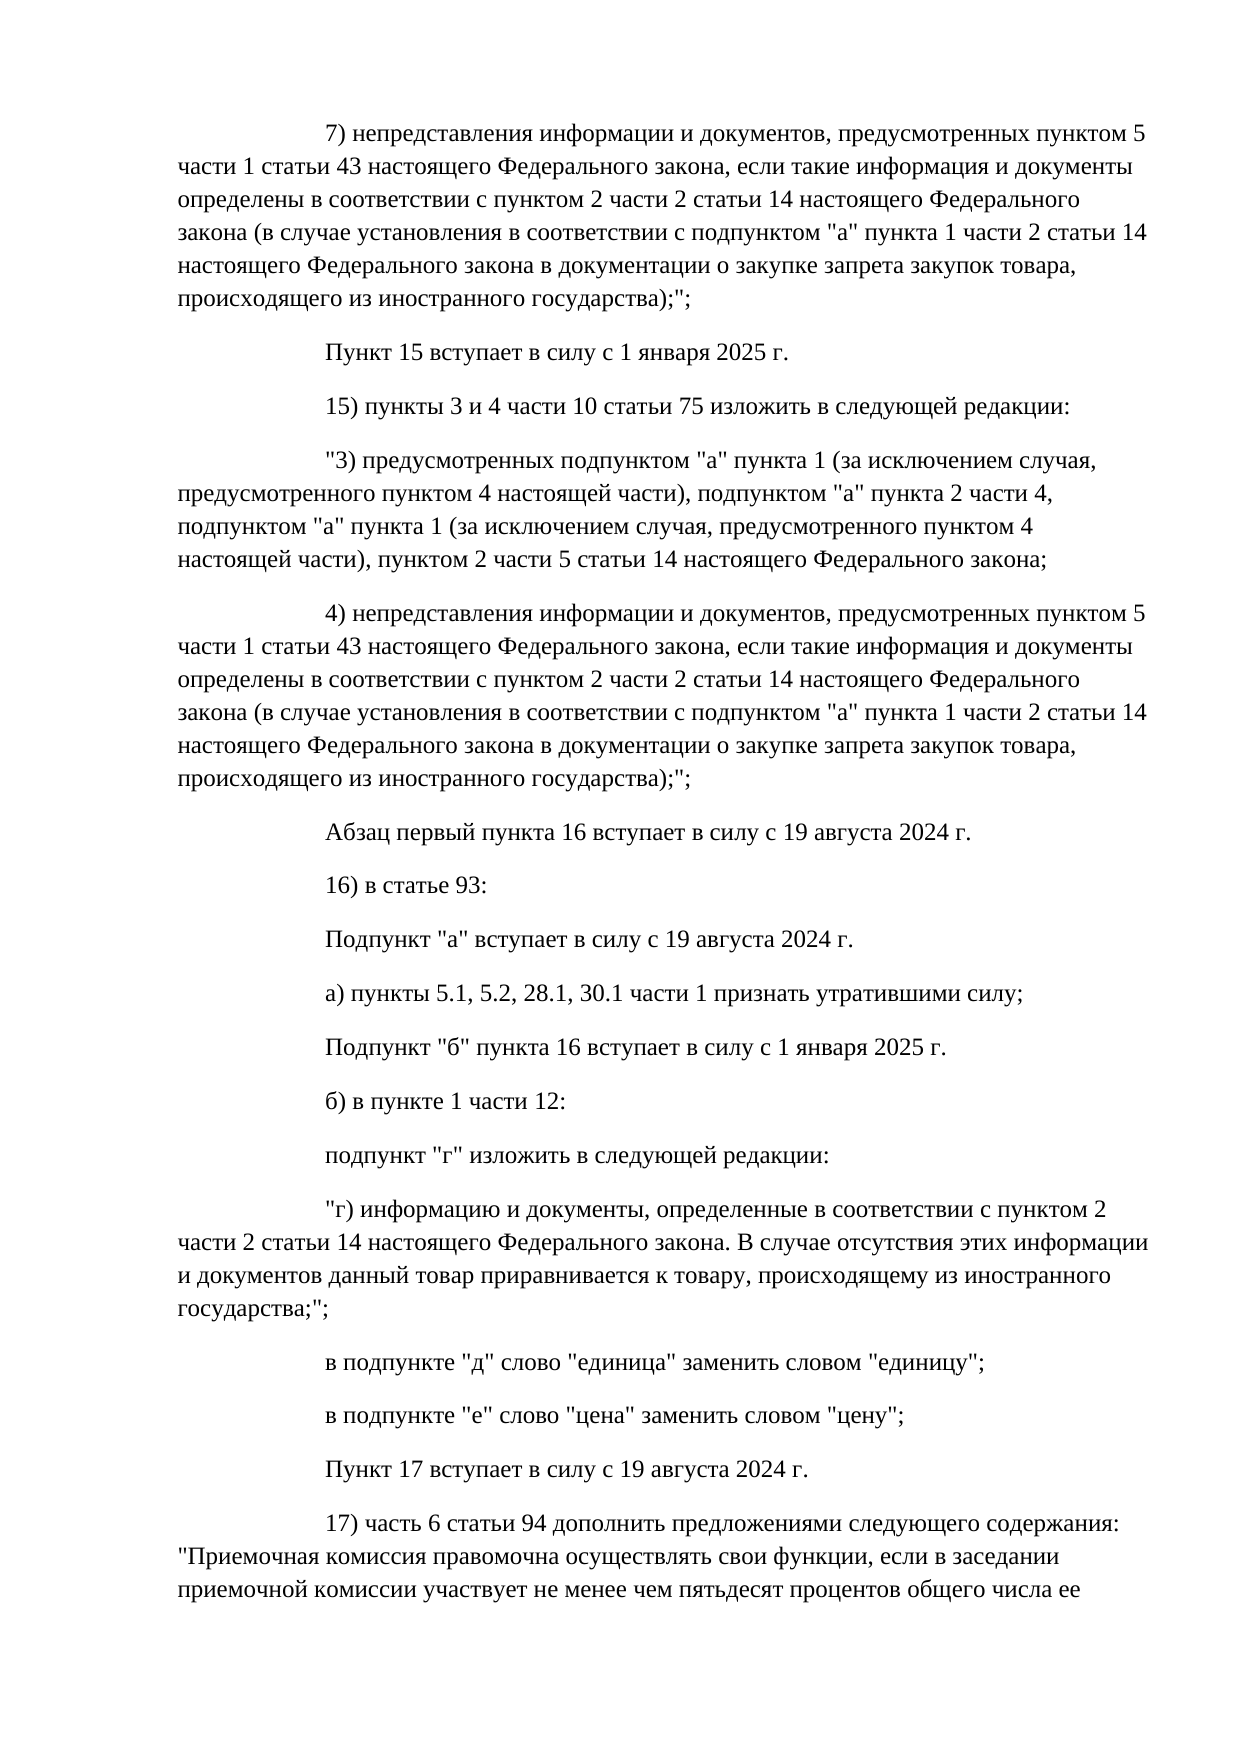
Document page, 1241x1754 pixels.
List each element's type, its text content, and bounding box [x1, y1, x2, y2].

text в подпункте "д" слово "единица" заменить словом "единицу"; [177, 1347, 1152, 1375]
text Подпункт "а" вступает в силу с 19 августа 2024 г. [177, 924, 1152, 953]
text в подпункте "е" слово "цена" заменить словом "цену"; [177, 1400, 1152, 1429]
text Пункт 15 вступает в силу с 1 января 2025 г. [177, 337, 1152, 366]
text 16) в статье 93: [177, 871, 1152, 899]
text Подпункт "б" пункта 16 вступает в силу с 1 января 2025 г. [177, 1032, 1152, 1061]
text а) пункты 5.1, 5.2, 28.1, 30.1 части 1 признать утратившими силу; [177, 978, 1152, 1007]
text Пункт 17 вступает в силу с 19 августа 2024 г. [177, 1454, 1152, 1483]
text "г) информацию и документы, определенные в соответствии с пунктом 2 части 2 статьи 14 настоящего Федерального закона. В случае отсутствия этих информации и документов данный товар приравнивается к товару, происходящему из иностранного государства;"; [177, 1194, 1152, 1321]
text б) в пункте 1 части 12: [177, 1086, 1152, 1115]
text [177, 1508, 1152, 1603]
text 7) непредставления информации и документов, предусмотренных пунктом 5 части 1 статьи 43 настоящего Федерального закона, если такие информация и документы определены в соответствии с пунктом 2 части 2 статьи 14 настоящего Федерального закона (в случае установления в соответствии с подпунктом "а" пункта 1 части 2 статьи 14 настоящего Федерального закона в документации о закупке запрета закупок товара, происходящего из иностранного государства);"; [177, 118, 1152, 312]
text "3) предусмотренных подпунктом "а" пункта 1 (за исключением случая, предусмотренного пунктом 4 настоящей части), подпунктом "а" пункта 2 части 4, подпунктом "а" пункта 1 (за исключением случая, предусмотренного пунктом 4 настоящей части), пунктом 2 части 5 статьи 14 настоящего Федерального закона; [177, 445, 1152, 573]
text 4) непредставления информации и документов, предусмотренных пунктом 5 части 1 статьи 43 настоящего Федерального закона, если такие информация и документы определены в соответствии с пунктом 2 части 2 статьи 14 настоящего Федерального закона (в случае установления в соответствии с подпунктом "а" пункта 1 части 2 статьи 14 настоящего Федерального закона в документации о закупке запрета закупок товара, происходящего из иностранного государства);"; [177, 598, 1152, 792]
text подпункт "г" изложить в следующей редакции: [177, 1140, 1152, 1168]
text Абзац первый пункта 16 вступает в силу с 19 августа 2024 г. [177, 817, 1152, 845]
text 15) пункты 3 и 4 части 10 статьи 75 изложить в следующей редакции: [177, 391, 1152, 420]
